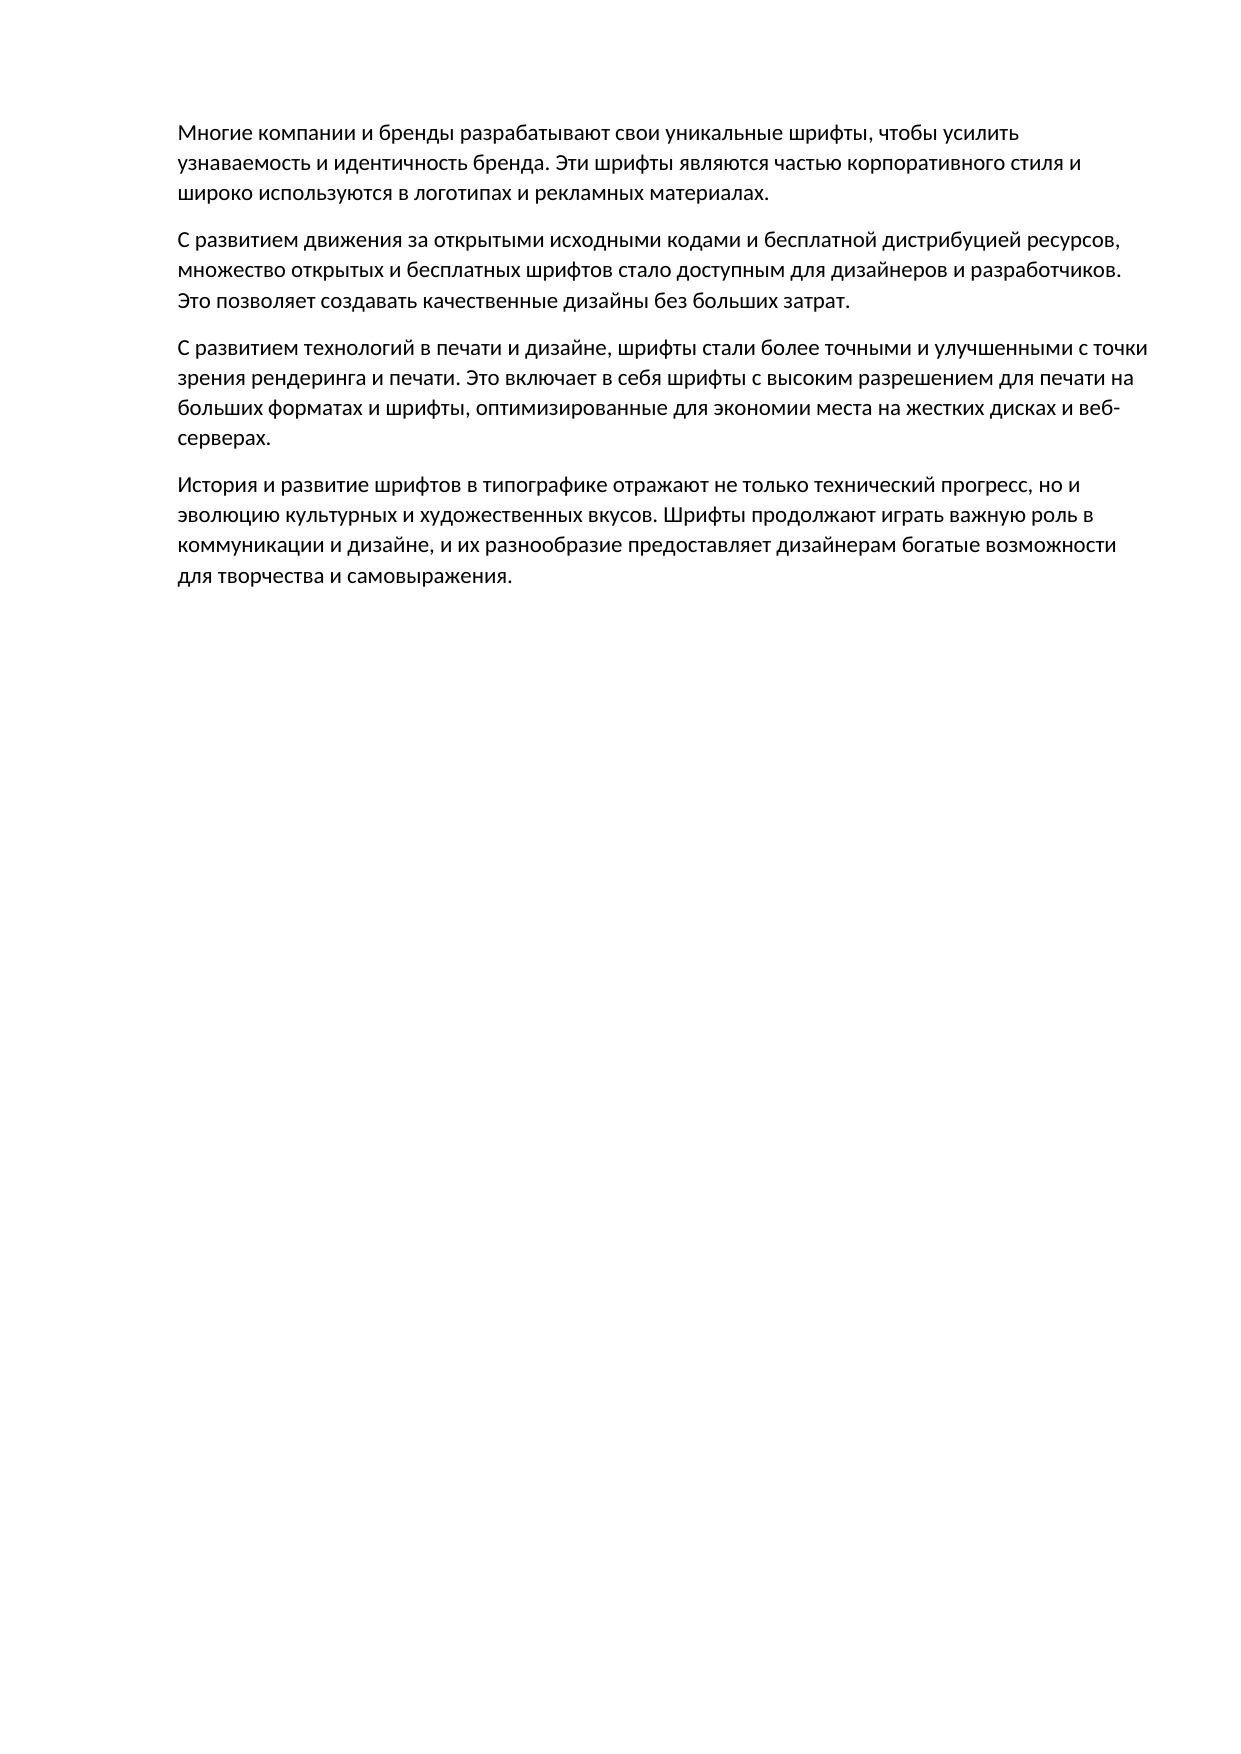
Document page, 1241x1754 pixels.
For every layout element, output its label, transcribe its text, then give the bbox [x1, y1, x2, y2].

text История и развитие шрифтов в типографике отражают не только технический прогресс, но и эволюцию культурных и художественных вкусов. Шрифты продолжают играть важную роль в коммуникации и дизайне, и их разнообразие предоставляет дизайнерам богатые возможности для творчества и самовыражения. [177, 470, 1152, 589]
text С развитием движения за открытыми исходными кодами и бесплатной дистрибуцией ресурсов, множество открытых и бесплатных шрифтов стало доступным для дизайнеров и разработчиков. Это позволяет создавать качественные дизайны без больших затрат. [177, 225, 1152, 314]
text С развитием технологий в печати и дизайне, шрифты стали более точными и улучшенными с точки зрения рендеринга и печати. Это включает в себя шрифты с высоким разрешением для печати на больших форматах и шрифты, оптимизированные для экономии места на жестких дисках и веб-серверах. [177, 333, 1152, 451]
text Многие компании и бренды разрабатывают свои уникальные шрифты, чтобы усилить узнаваемость и идентичность бренда. Эти шрифты являются частью корпоративного стиля и широко используются в логотипах и рекламных материалах. [177, 118, 1152, 207]
